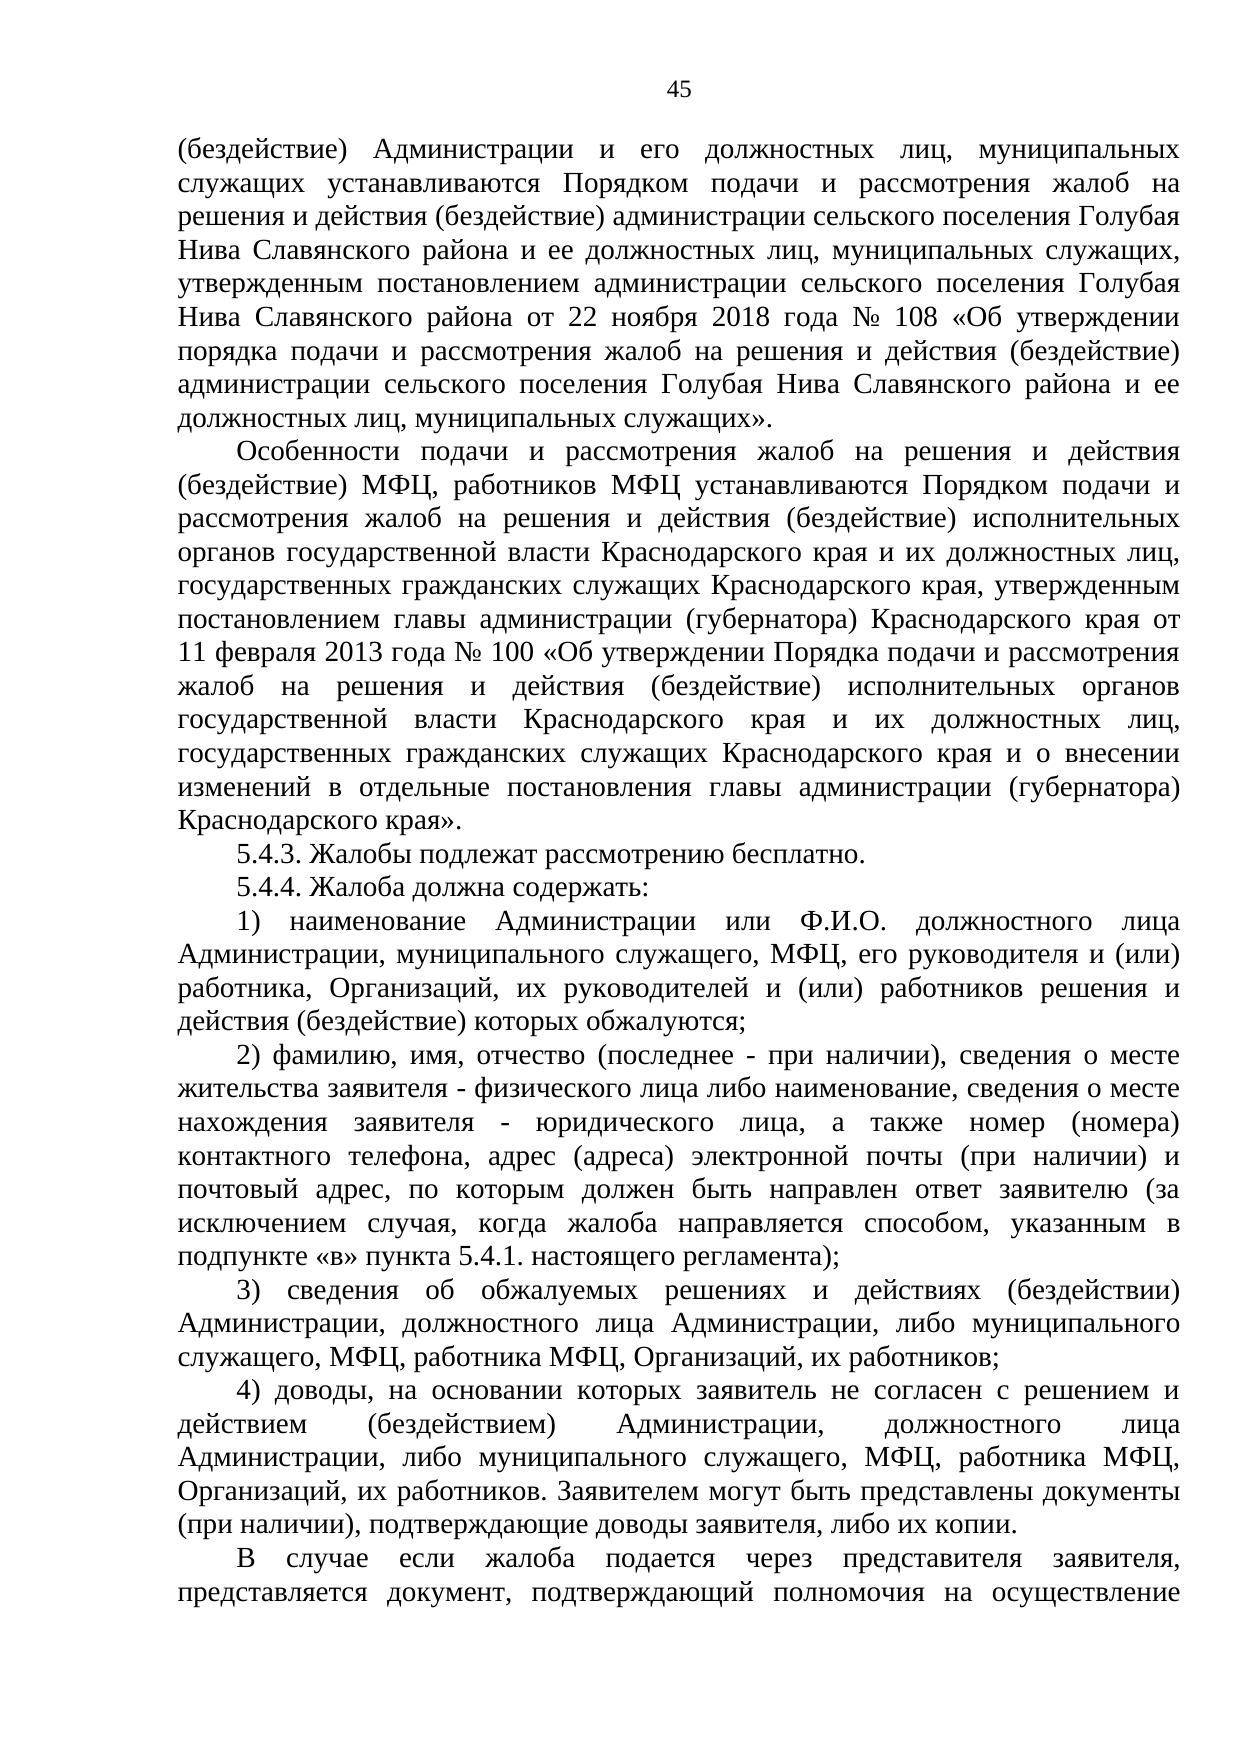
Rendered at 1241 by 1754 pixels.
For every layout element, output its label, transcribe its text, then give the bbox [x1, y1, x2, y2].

text Особенности подачи и рассмотрения жалоб на решения и действия (бездействие) МФЦ, работников МФЦ устанавливаются Порядком подачи и рассмотрения жалоб на решения и действия (бездействие) исполнительных органов государственной власти Краснодарского края и их должностных лиц, государственных гражданских служащих Краснодарского края, утвержденным постановлением главы администрации (губернатора) Краснодарского края от 11 февраля 2013 года № 100 «Об утверждении Порядка подачи и рассмотрения жалоб на решения и действия (бездействие) исполнительных органов государственной власти Краснодарского края и их должностных лиц, государственных гражданских служащих Краснодарского края и о внесении изменений в отдельные постановления главы администрации (губернатора) Краснодарского края». [177, 433, 1181, 836]
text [177, 131, 1181, 433]
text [177, 1540, 1181, 1607]
text 1) наименование Администрации или Ф.И.О. должностного лица Администрации, муниципального служащего, МФЦ, его руководителя и (или) работника, Организаций, их руководителей и (или) работников решения и действия (бездействие) которых обжалуются; [177, 903, 1181, 1037]
text 5.4.4. Жалоба должна содержать: [177, 869, 1181, 903]
text 2) фамилию, имя, отчество (последнее - при наличии), сведения о месте жительства заявителя - физического лица либо наименование, сведения о месте нахождения заявителя - юридического лица, а также номер (номера) контактного телефона, адрес (адреса) электронной почты (при наличии) и почтовый адрес, по которым должен быть направлен ответ заявителю (за исключением случая, когда жалоба направляется способом, указанным в подпункте «в» пункта 5.4.1. настоящего регламента); [177, 1037, 1181, 1272]
text 3) сведения об обжалуемых решениях и действиях (бездействии) Администрации, должностного лица Администрации, либо муниципального служащего, МФЦ, работника МФЦ, Организаций, их работников; [177, 1272, 1181, 1372]
text 4) доводы, на основании которых заявитель не согласен с решением и действием (бездействием) Администрации, должностного лица Администрации, либо муниципального служащего, МФЦ, работника МФЦ, Организаций, их работников. Заявителем могут быть представлены документы (при наличии), подтверждающие доводы заявителя, либо их копии. [177, 1372, 1181, 1540]
text 5.4.3. Жалобы подлежат рассмотрению бесплатно. [177, 836, 1181, 869]
